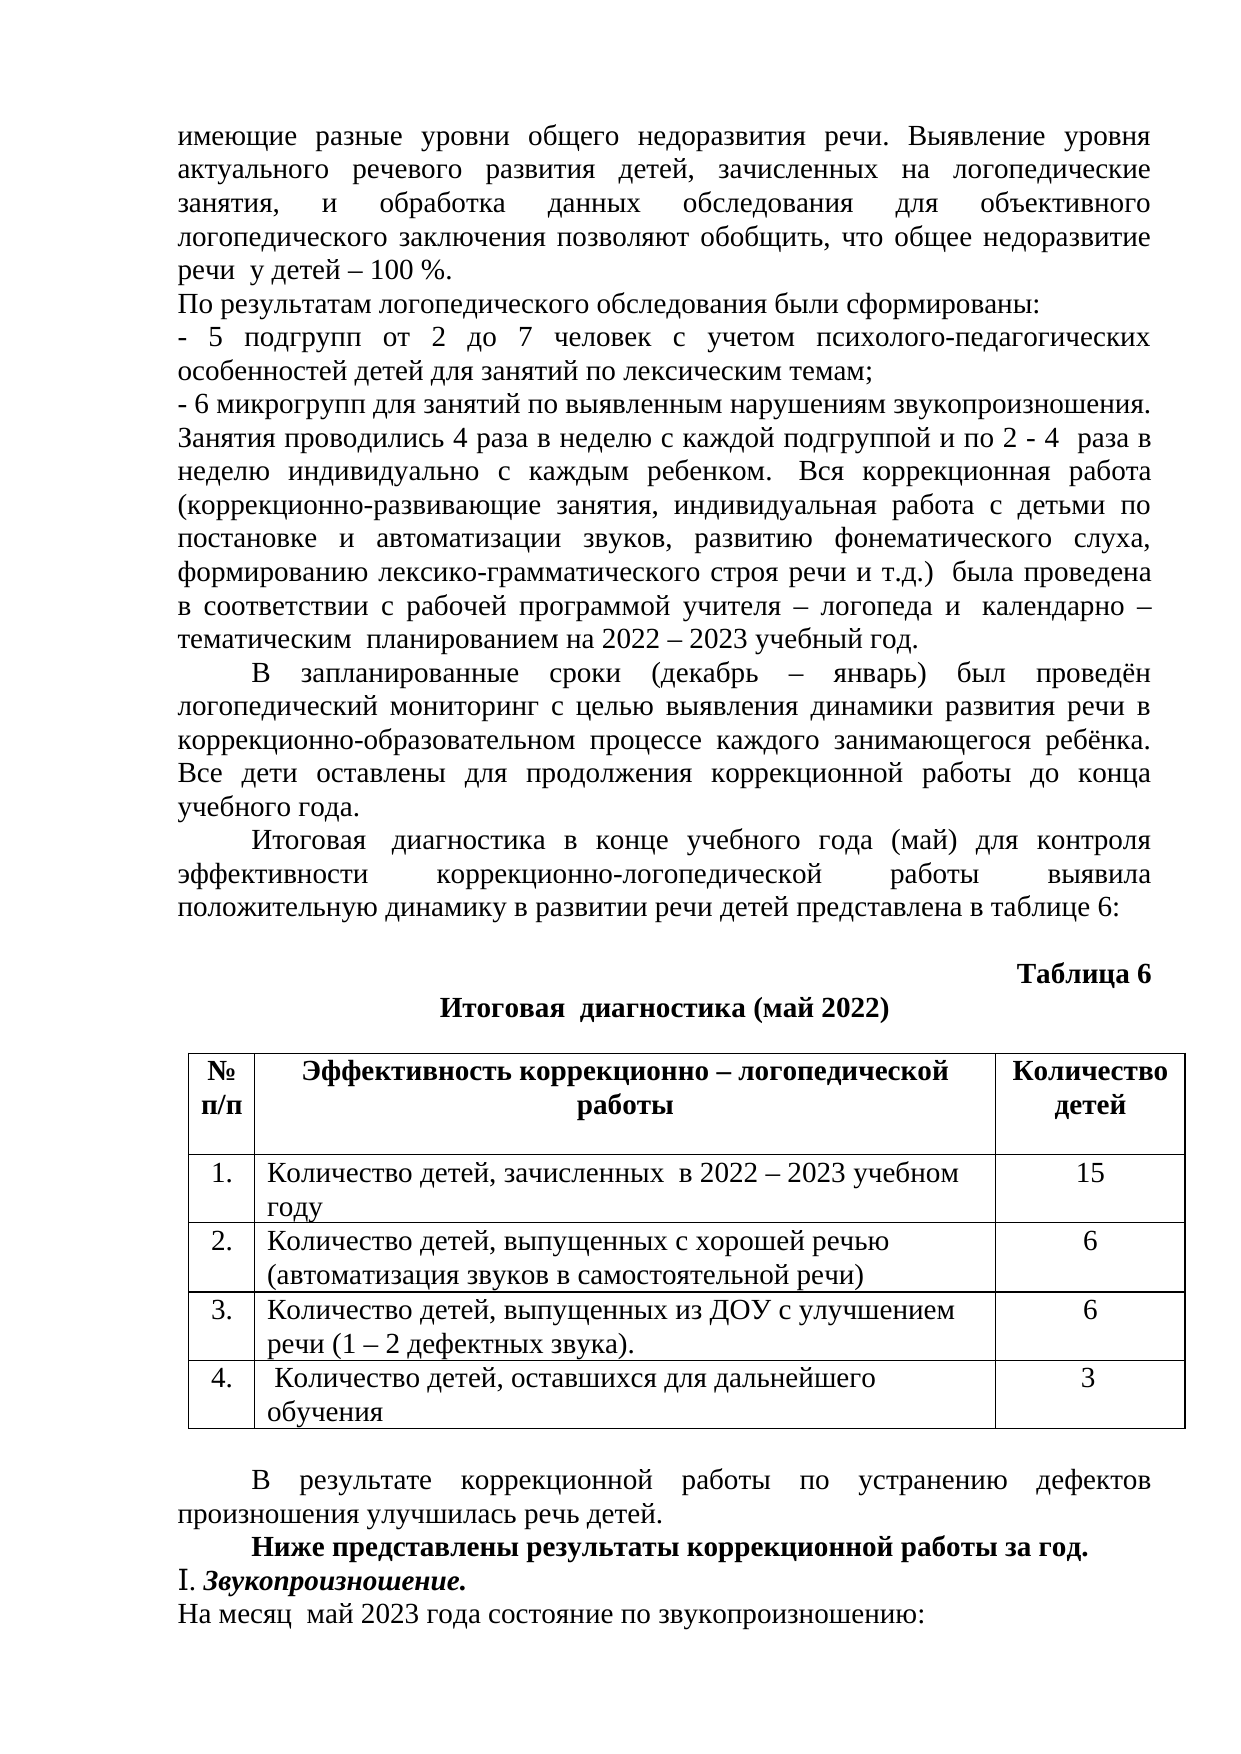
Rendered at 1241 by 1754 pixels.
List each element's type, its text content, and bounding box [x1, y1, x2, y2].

table_cell 3 [996, 1361, 1184, 1428]
text На месяц май 2023 года состояние по звукопроизношению: [177, 1596, 1152, 1630]
text В запланированные сроки (декабрь – январь) был проведён логопедический мониторинг с целью выявления динамики развития речи в коррекционно-образовательном процессе каждого занимающегося ребёнка. Все дети оставлены для продолжения коррекционной работы до конца учебного года. [177, 655, 1152, 822]
text Ниже представлены результаты коррекционной работы за год. [177, 1529, 1152, 1563]
table_cell Количество детей, зачисленных в 2022 – 2023 учебном году [255, 1155, 995, 1222]
table_cell Количество детей, выпущенных из ДОУ с улучшением речи (1 – 2 дефектных звука). [255, 1293, 995, 1359]
text - 5 подгрупп от 2 до 7 человек с учетом психолого-педагогических особенностей детей для занятий по лексическим темам; [177, 319, 1152, 386]
text - 6 микрогрупп для занятий по выявленным нарушениям звукопроизношения. Занятия проводились 4 раза в неделю с каждой подгруппой и по 2 - 4 раза в неделю индивидуально с каждым ребенком. Вся коррекционная работа (коррекционно-развивающие занятия, индивидуальная работа с детьми по постановке и автоматизации звуков, развитию фонематического слуха, формированию лексико-грамматического строя речи и т.д.) была проведена в соответствии с рабочей программой учителя – логопеда и календарно – тематическим планированием на 2022 – 2023 учебный год. [177, 386, 1152, 655]
text Таблица 6 [177, 957, 1152, 990]
table_cell Количество детей, оставшихся для дальнейшего обучения [255, 1361, 995, 1428]
table_header № п/п [189, 1054, 254, 1154]
table_cell 6 [996, 1223, 1184, 1291]
table_cell 1. [189, 1155, 254, 1222]
text Ⅰ. Звукопроизношение. [177, 1563, 1152, 1596]
table_cell 6 [996, 1293, 1184, 1359]
text Итоговая диагностика в конце учебного года (май) для контроля эффективности коррекционно-логопедической работы выявила положительную динамику в развитии речи детей представлена в таблице 6: [177, 822, 1152, 923]
table_header Количество детей [996, 1054, 1184, 1154]
text В результате коррекционной работы по устранению дефектов произношения улучшилась речь детей. [177, 1462, 1152, 1529]
table_cell 4. [189, 1361, 254, 1428]
table_cell 15 [996, 1155, 1184, 1222]
text Итоговая диагностика (май 2022) [177, 990, 1152, 1024]
table_cell 2. [189, 1223, 254, 1291]
text По результатам логопедического обследования были сформированы: [177, 286, 1152, 319]
table_cell 3. [189, 1293, 254, 1359]
table_cell Количество детей, выпущенных с хорошей речью (автоматизация звуков в самостоятельной речи) [255, 1223, 995, 1291]
table_header Эффективность коррекционно – логопедической работы [255, 1054, 995, 1154]
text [177, 118, 1152, 286]
